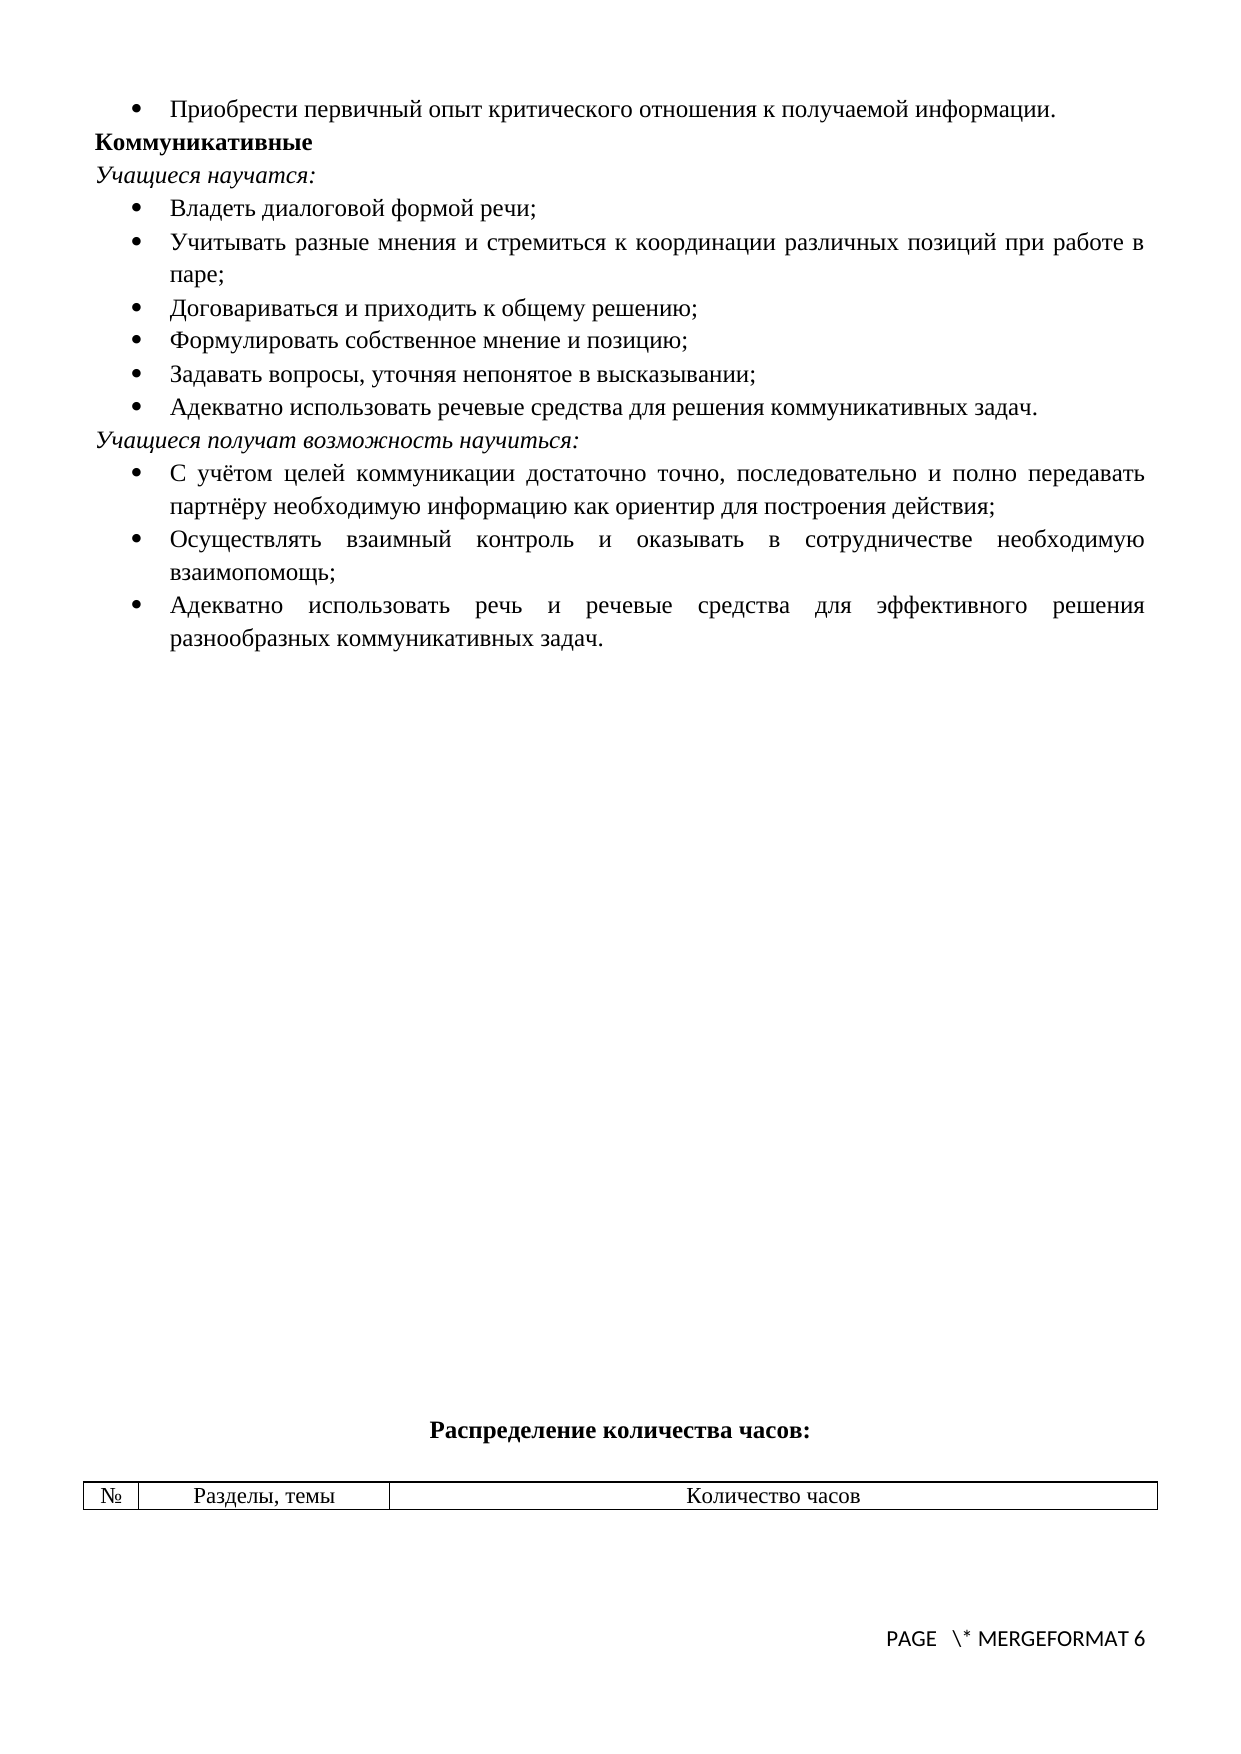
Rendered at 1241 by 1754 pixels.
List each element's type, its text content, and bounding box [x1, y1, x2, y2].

text Коммуникативные [94, 127, 1146, 156]
table_header № п\п [84, 1483, 138, 1509]
list Приобрести первичный опыт критического отношения к получаемой информации. [132, 94, 1146, 123]
list Владеть диалоговой формой речи; [132, 193, 1146, 222]
table_header Количество часов [390, 1483, 1157, 1509]
text Учащиеся получат возможность научиться: [94, 425, 1146, 453]
list Осуществлять взаимный контроль и оказывать в сотрудничестве необходимую взаимопомощь; [132, 524, 1146, 586]
list С учётом целей коммуникации достаточно точно, последовательно и полно передавать партнёру необходимую информацию как ориентир для построения действия; [132, 458, 1146, 519]
text Учащиеся научатся: [94, 161, 1146, 189]
list Адекватно использовать речевые средства для решения коммуникативных задач. [132, 392, 1146, 420]
list Задавать вопросы, уточняя непонятое в высказывании; [132, 359, 1146, 387]
text Распределение количества часов: [94, 1415, 1146, 1444]
list Адекватно использовать речь и речевые средства для эффективного решения разнообразных коммуникативных задач. [132, 590, 1146, 652]
list Договариваться и приходить к общему решению; [132, 293, 1146, 321]
list Учитывать разные мнения и стремиться к координации различных позиций при работе в паре; [132, 227, 1146, 288]
table_header Разделы, темы [139, 1483, 389, 1509]
list Формулировать собственное мнение и позицию; [132, 326, 1146, 354]
